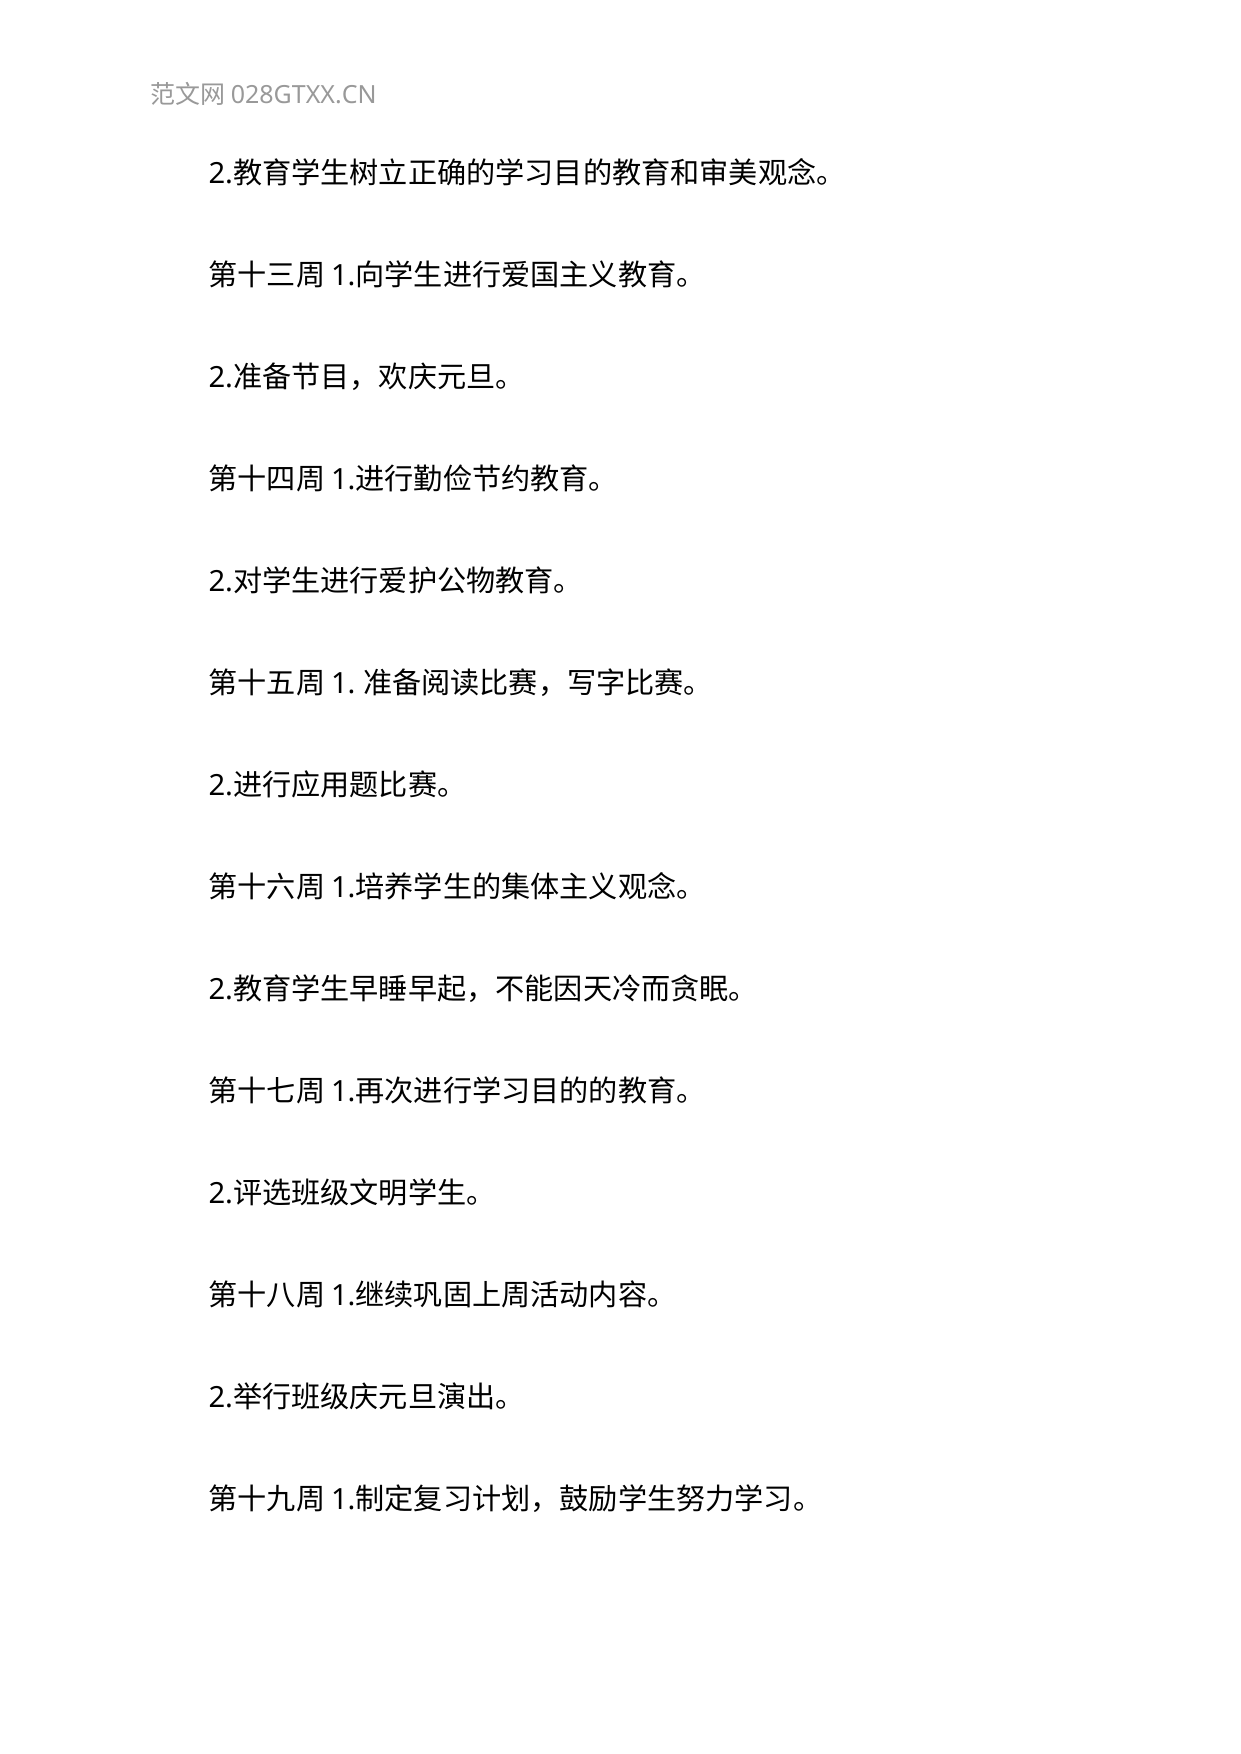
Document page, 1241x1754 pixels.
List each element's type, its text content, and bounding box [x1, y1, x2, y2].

text 2.教育学生树立正确的学习目的教育和审美观念。 [150, 150, 1090, 192]
text 2.举行班级庆元旦演出。 [150, 1374, 1090, 1416]
text 2.进行应用题比赛。 [150, 762, 1090, 804]
text 第十七周1.再次进行学习目的的教育。 [150, 1068, 1090, 1110]
text 第十四周1.进行勤俭节约教育。 [150, 456, 1090, 498]
text 2.评选班级文明学生。 [150, 1170, 1090, 1212]
text 第十八周1.继续巩固上周活动内容。 [150, 1272, 1090, 1314]
text 2.准备节目，欢庆元旦。 [150, 354, 1090, 396]
text 第十九周1.制定复习计划，鼓励学生努力学习。 [150, 1476, 1090, 1518]
text 2.教育学生早睡早起，不能因天冷而贪眠。 [150, 966, 1090, 1008]
text 第十三周1.向学生进行爱国主义教育。 [150, 252, 1090, 294]
text 2.对学生进行爱护公物教育。 [150, 558, 1090, 600]
text 第十六周1.培养学生的集体主义观念。 [150, 864, 1090, 906]
text 第十五周1. 准备阅读比赛，写字比赛。 [150, 660, 1090, 702]
